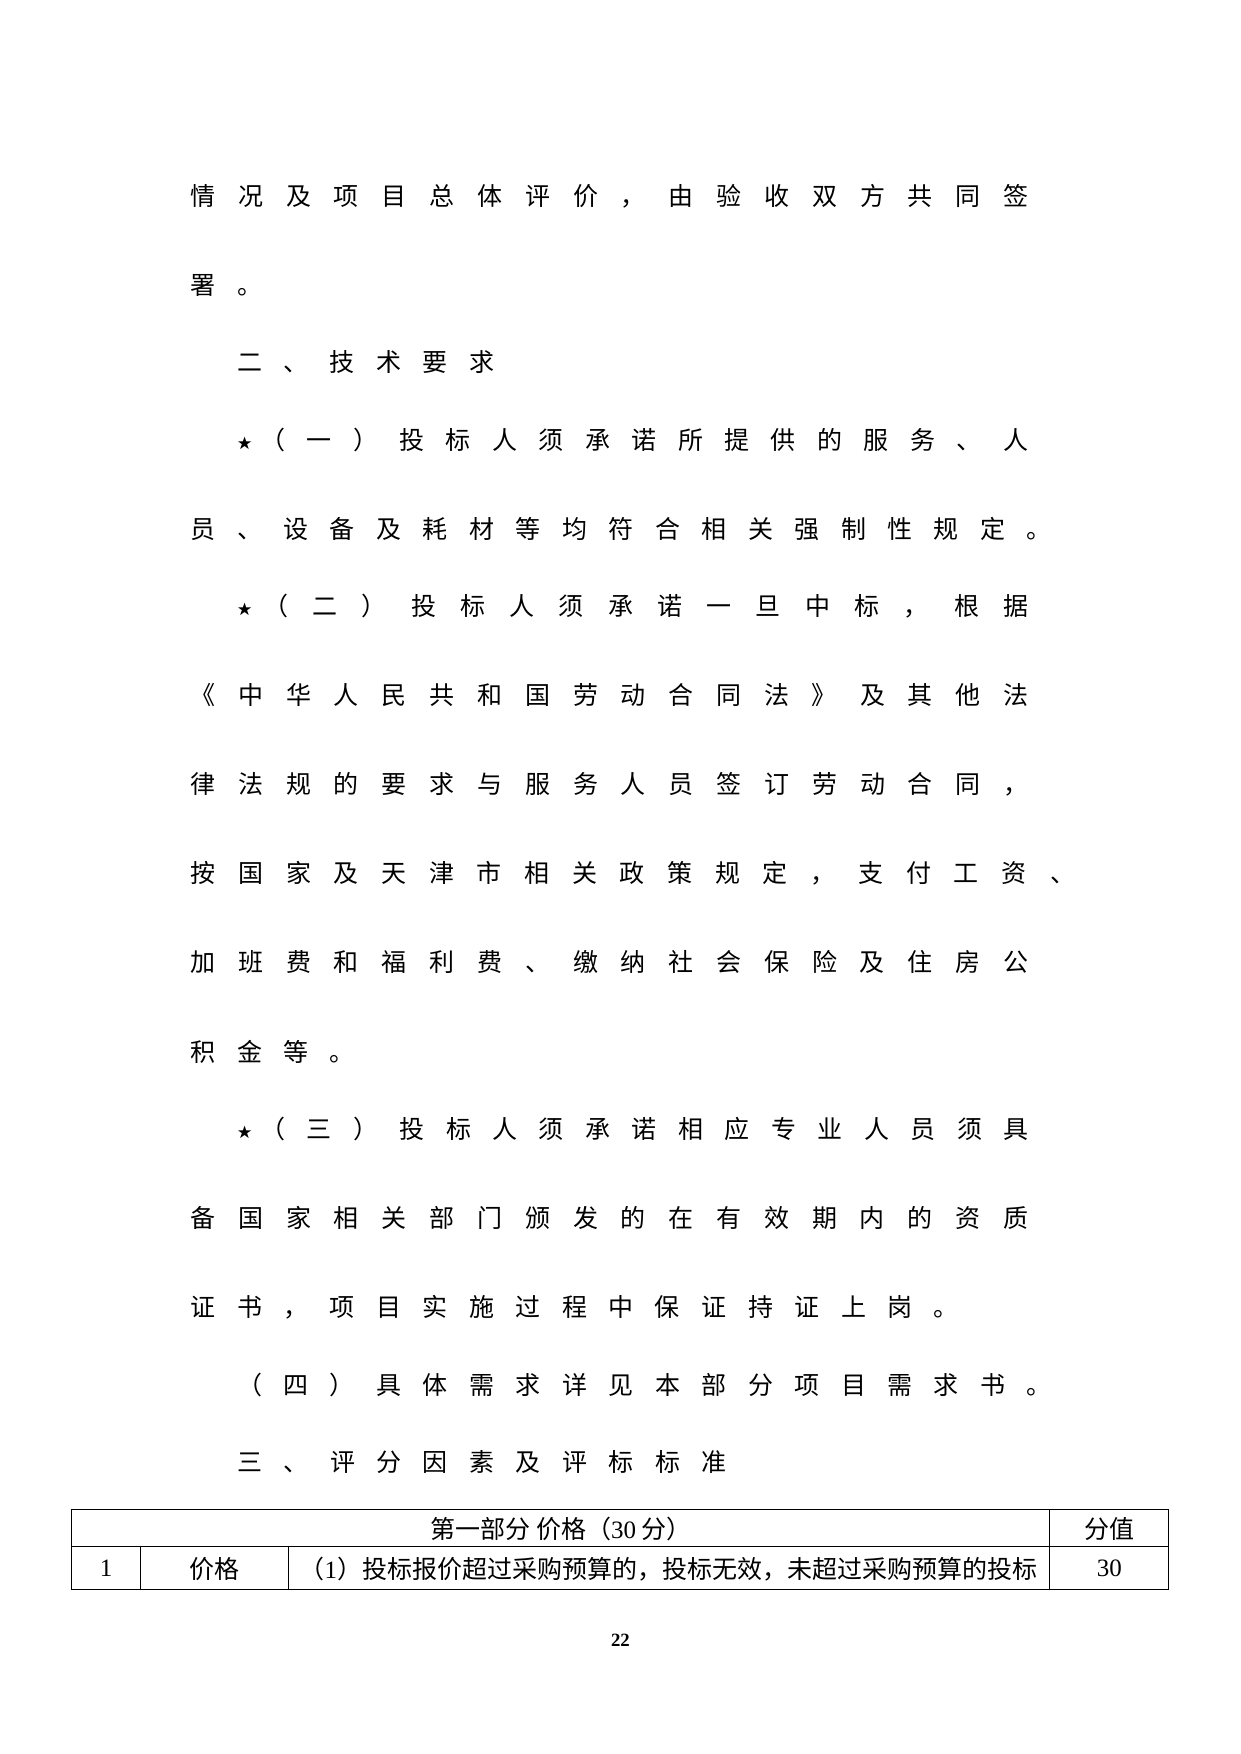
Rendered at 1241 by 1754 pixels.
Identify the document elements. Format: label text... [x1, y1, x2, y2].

text ★（二）投标人须承诺一旦中标，根据《中华人民共和国劳动合同法》及其他法律法规的要求与服务人员签订劳动合同，按国家及天津市相关政策规定，支付工资、加班费和福利费、缴纳社会保险及住房公积金等。 [190, 575, 1050, 1080]
table_header 分值 [1050, 1510, 1168, 1546]
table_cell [289, 1547, 1049, 1588]
text 二、技术要求 [190, 331, 1050, 390]
text （四）具体需求详见本部分项目需求书。 [190, 1353, 1050, 1413]
table_header 第一部分 价格（30分） [72, 1510, 1049, 1546]
text 三、评分因素及评标标准 [190, 1431, 1050, 1490]
text ★（三）投标人须承诺相应专业人员须具备国家相关部门颁发的在有效期内的资质证书，项目实施过程中保证持证上岗。 [190, 1098, 1050, 1335]
table_cell 1 [72, 1547, 140, 1588]
table_cell 价格 [141, 1547, 288, 1588]
table_cell 30 [1050, 1547, 1168, 1588]
text ★（一）投标人须承诺所提供的服务、人员、设备及耗材等均符合相关强制性规定。 [190, 408, 1050, 557]
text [190, 164, 1050, 313]
